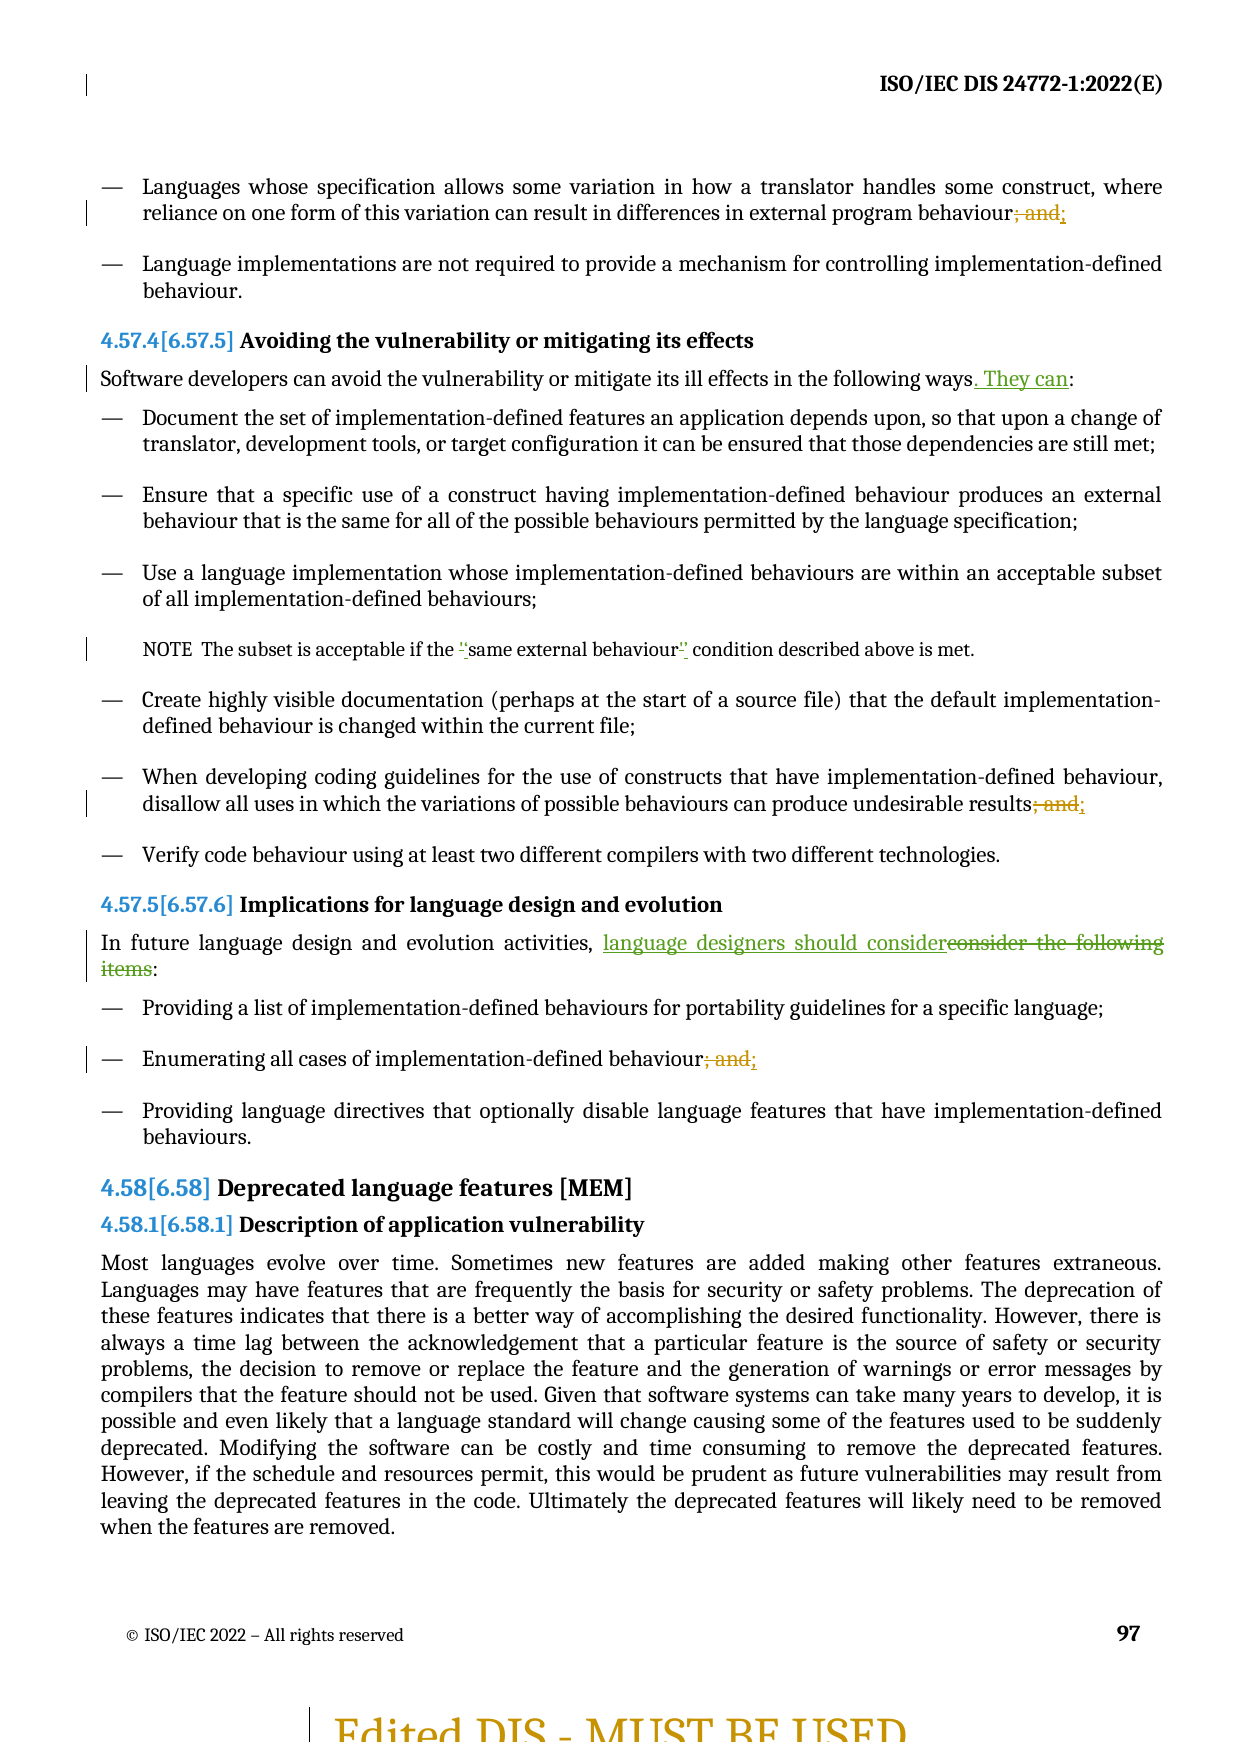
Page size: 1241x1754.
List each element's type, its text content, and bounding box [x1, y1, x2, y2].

text Most languages evolve over time. Sometimes new features are added making other features extraneous. Languages may have features that are frequently the basis for security or safety problems. The deprecation of these features indicates that there is a better way of accomplishing the desired functionality. However, there is always a time lag between the acknowledgement that a particular feature is the source of safety or security problems, the decision to remove or replace the feature and the generation of warnings or error messages by compilers that the feature should not be used. Given that software systems can take many years to develop, it is possible and even likely that a language standard will change causing some of the features used to be suddenly deprecated. Modifying the software can be costly and time consuming to remove the deprecated features. However, if the schedule and resources permit, this would be prudent as future vulnerabilities may result from leaving the deprecated features in the code. Ultimately the deprecated features will likely need to be removed when the features are removed. [101, 1250, 1164, 1540]
list — Create highly visible documentation (perhaps at the start of a source file) that the default implementation-defined behaviour is changed within the current file; [101, 686, 1164, 739]
subtitle Description of application vulnerability [101, 1214, 1164, 1238]
text Software developers can avoid the vulnerability or mitigate its ill effects in the following ways: [101, 365, 1164, 392]
subtitle Implications for language design and evolution [101, 893, 1164, 917]
list — When developing coding guidelines for the use of constructs that have implementation-defined behaviour, disallow all uses in which the variations of possible behaviours can produce undesirable results [101, 764, 1164, 817]
text In future language design and evolution activities, : [101, 929, 1164, 982]
text NOTE The subset is acceptable if the same external behaviour condition described above is met. [142, 637, 1164, 661]
list — Providing a list of implementation-defined behaviours for portability guidelines for a specific language; [101, 995, 1164, 1021]
list — Document the set of implementation-defined features an application depends upon, so that upon a change of translator, development tools, or target configuration it can be ensured that those dependencies are still met; [101, 404, 1164, 457]
list — Languages whose specification allows some variation in how a translator handles some construct, where reliance on one form of this variation can result in differences in external program behaviour [101, 173, 1164, 226]
list — Verify code behaviour using at least two different compilers with two different technologies. [101, 842, 1164, 868]
subtitle Avoiding the vulnerability or mitigating its effects [101, 329, 1164, 353]
list — Providing language directives that optionally disable language features that have implementation-defined behaviours. [101, 1097, 1164, 1150]
list — Enumerating all cases of implementation-defined behaviour [101, 1046, 1164, 1072]
subtitle Deprecated language features [MEM] [101, 1175, 1164, 1201]
list — Ensure that a specific use of a construct having implementation-defined behaviour produces an external behaviour that is the same for all of the possible behaviours permitted by the language specification; [101, 482, 1164, 535]
list — Language implementations are not required to provide a mechanism for controlling implementation-defined behaviour. [101, 251, 1164, 304]
list — Use a language implementation whose implementation-defined behaviours are within an acceptable subset of all implementation-defined behaviours; [101, 560, 1164, 612]
